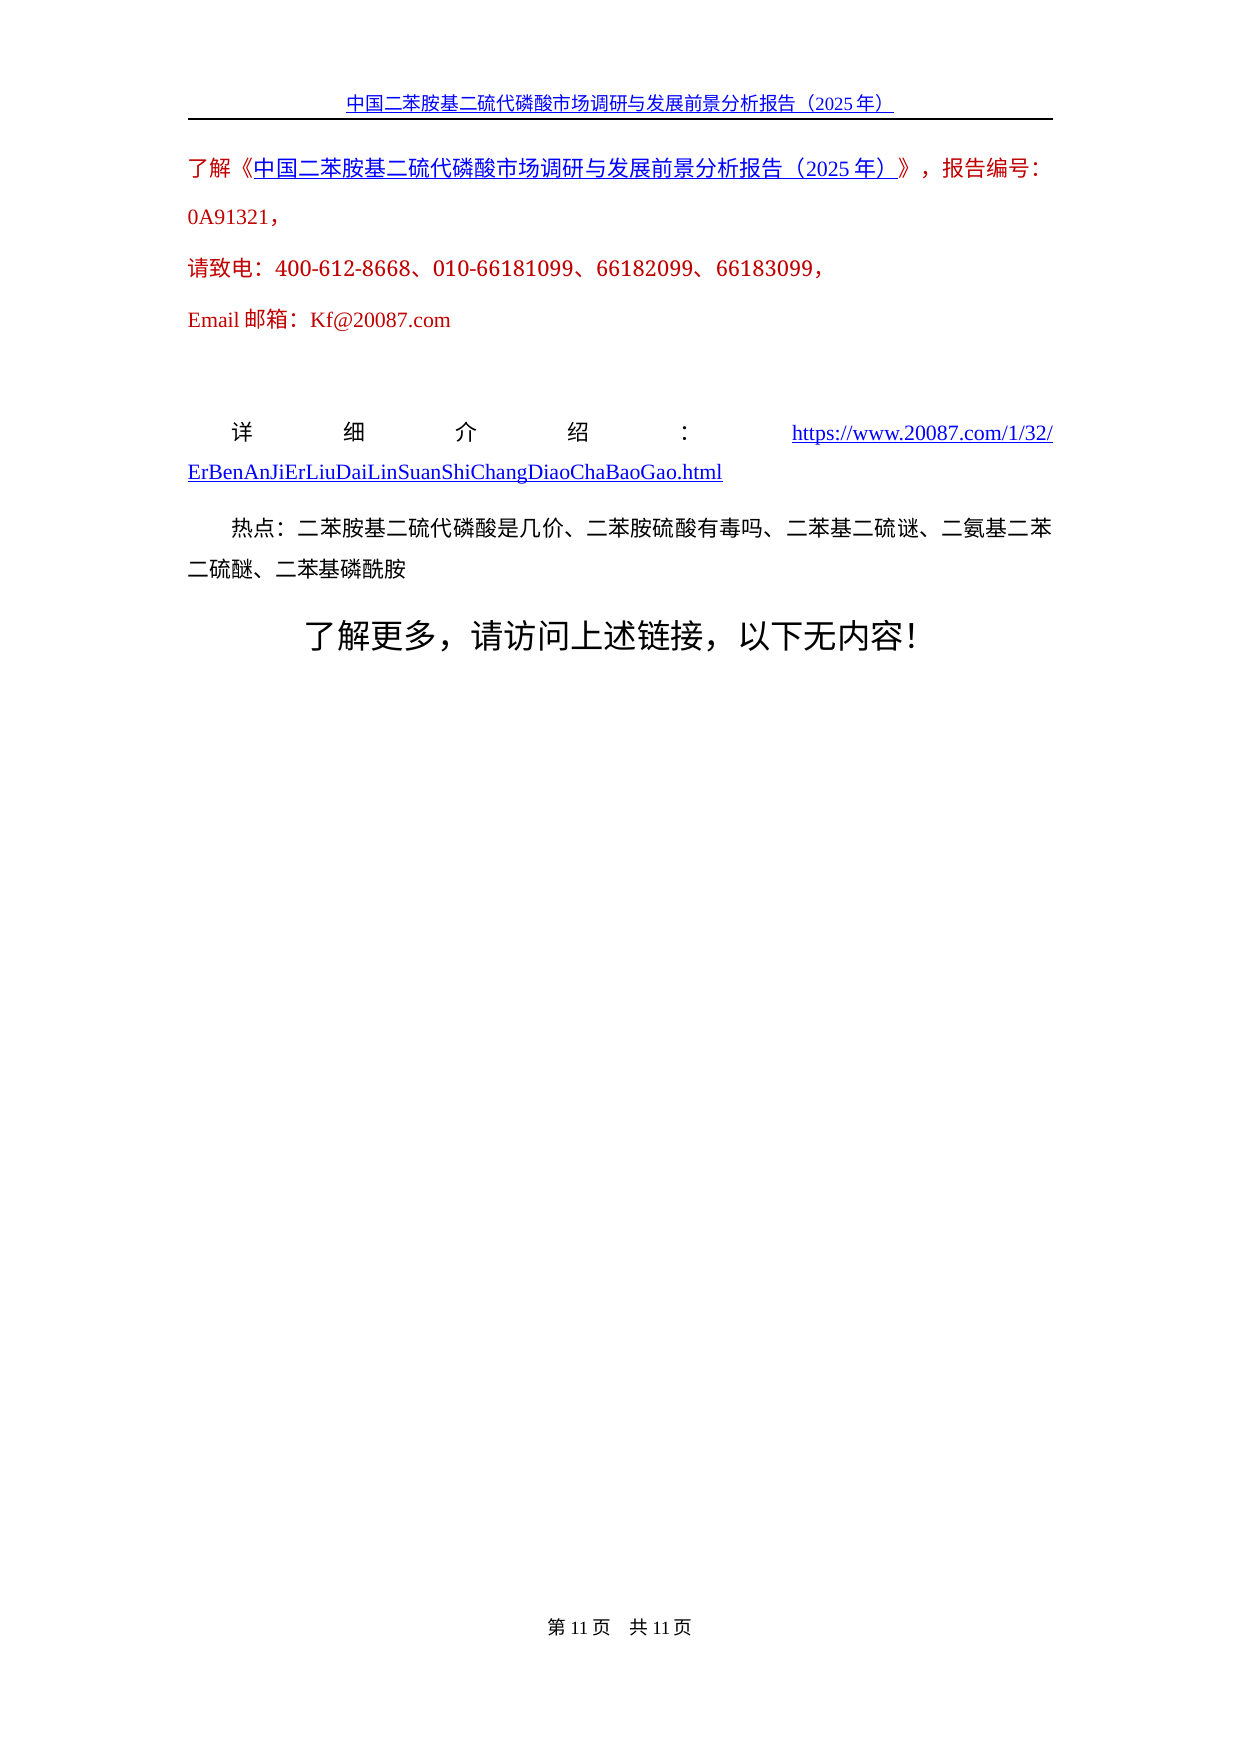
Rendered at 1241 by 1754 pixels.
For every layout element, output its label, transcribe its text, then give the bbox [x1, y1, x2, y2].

text 请致电：400-612-8668、010-66181099、66182099、66183099， [187, 251, 1053, 283]
title 了解更多，请访问上述链接，以下无内容！ [187, 601, 1053, 666]
text 详细介绍：https://www.20087.com/1/32/ErBenAnJiErLiuDaiLinSuanShiChangDiaoChaBaoGao.html [187, 415, 1053, 488]
text Email邮箱：Kf@20087.com [187, 302, 1053, 334]
text 热点：二苯胺基二硫代磷酸是几价、二苯胺硫酸有毒吗、二苯基二硫谜、二氨基二苯二硫醚、二苯基磷酰胺 [187, 511, 1053, 584]
text 了解《中国二苯胺基二硫代磷酸市场调研与发展前景分析报告（2025年）》，报告编号：0A91321， [187, 150, 1053, 231]
